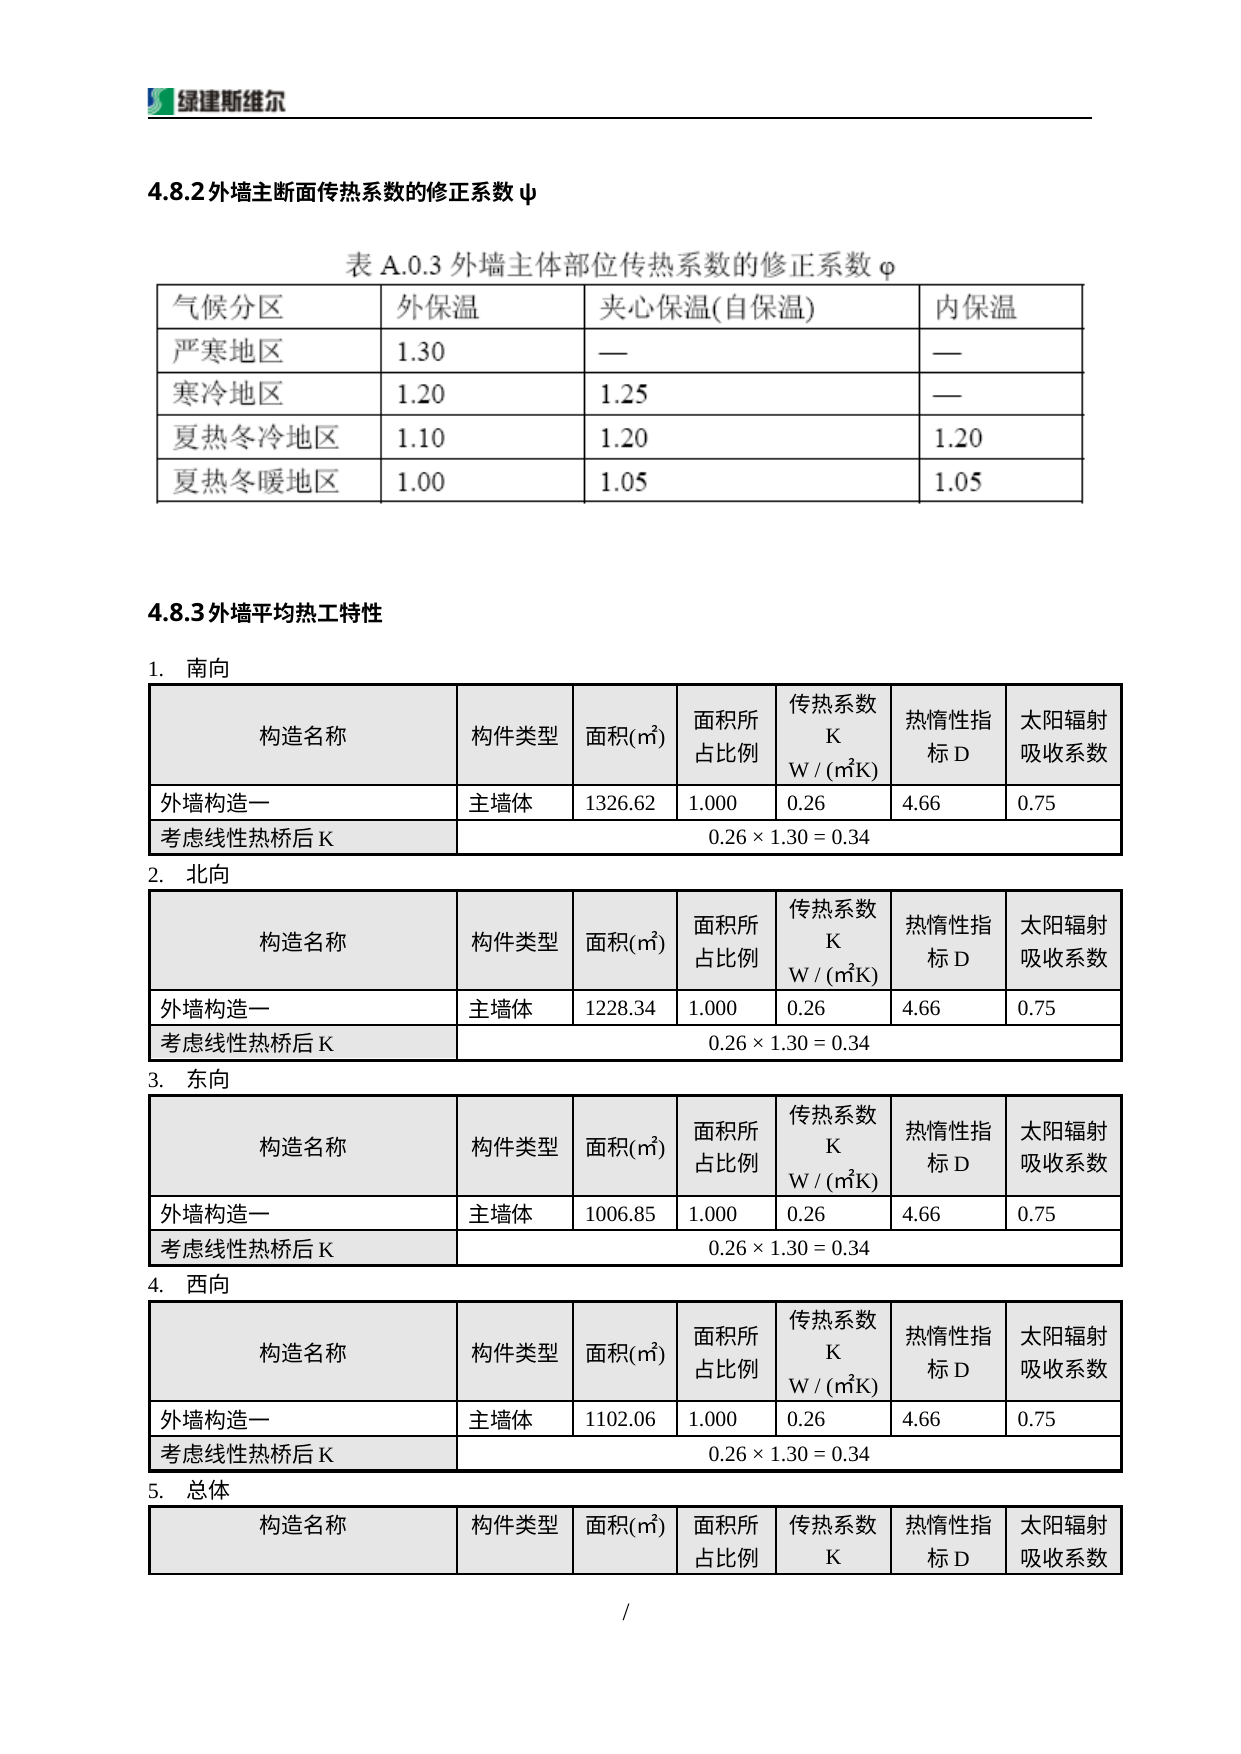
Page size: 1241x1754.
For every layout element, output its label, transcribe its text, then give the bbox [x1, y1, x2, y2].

subtitle 外墙平均热工特性 [148, 579, 1092, 644]
table_header 传热系数K W / (㎡K) [777, 1097, 890, 1195]
table_cell 考虑线性热桥后K [151, 1437, 456, 1469]
table_header 面积所占比例 [678, 1508, 775, 1573]
table_header 太阳辐射吸收系数 [1007, 892, 1120, 989]
table_header 太阳辐射吸收系数 [1007, 1303, 1120, 1400]
text 4. 西向 [148, 1267, 1092, 1299]
table_header 太阳辐射吸收系数 [1007, 1508, 1120, 1573]
table_header 传热系数K W / (㎡K) [777, 1303, 890, 1400]
table_cell 0.26 [777, 1197, 890, 1229]
text 5. 总体 [148, 1473, 1092, 1505]
table_header 传热系数K W / (㎡K) [777, 1508, 890, 1573]
table_cell 0.75 [1007, 1402, 1120, 1435]
table_cell 1228.34 [574, 991, 676, 1024]
table_header 构造名称 [151, 892, 456, 989]
table_cell 1.000 [678, 991, 775, 1024]
table_header 热惰性指标D [892, 686, 1005, 784]
table_header 面积(㎡) [574, 1097, 676, 1195]
table_cell 4.66 [892, 1197, 1005, 1229]
table_cell 外墙构造一 [151, 1197, 456, 1229]
table_header 构造名称 [151, 1508, 456, 1573]
table_cell 外墙构造一 [151, 1402, 456, 1435]
table_cell 0.26 × 1.30 = 0.34 [458, 1437, 1120, 1469]
picture [152, 245, 1088, 507]
table_cell 1006.85 [574, 1197, 676, 1229]
table_cell 0.26 [777, 786, 890, 818]
table_cell 0.75 [1007, 786, 1120, 818]
table_header 传热系数K W / (㎡K) [777, 892, 890, 989]
table_header 构件类型 [458, 686, 572, 784]
table_cell 主墙体 [458, 786, 572, 818]
table_header 构造名称 [151, 686, 456, 784]
table_header 太阳辐射吸收系数 [1007, 686, 1120, 784]
table_header 面积(㎡) [574, 892, 676, 989]
table_header 面积所占比例 [678, 1303, 775, 1400]
table_cell 0.75 [1007, 1197, 1120, 1229]
table_header 面积所占比例 [678, 686, 775, 784]
table_cell 1.000 [678, 1402, 775, 1435]
table_cell 1326.62 [574, 786, 676, 818]
table_header 构造名称 [151, 1303, 456, 1400]
table_header 构件类型 [458, 1508, 572, 1573]
table_header 构件类型 [458, 1303, 572, 1400]
subtitle 外墙主断面传热系数的修正系数ψ [148, 158, 1092, 223]
table_cell 0.26 [777, 1402, 890, 1435]
table_cell 1.000 [678, 1197, 775, 1229]
text 3. 东向 [148, 1062, 1092, 1094]
table_cell 考虑线性热桥后K [151, 1231, 456, 1264]
table_cell 0.26 [777, 991, 890, 1024]
table_cell 4.66 [892, 991, 1005, 1024]
table_cell 4.66 [892, 1402, 1005, 1435]
table_header 太阳辐射吸收系数 [1007, 1097, 1120, 1195]
table_cell 主墙体 [458, 1402, 572, 1435]
table_header 热惰性指标D [892, 1508, 1005, 1573]
table_cell 考虑线性热桥后K [151, 821, 456, 853]
table_cell 考虑线性热桥后K [151, 1026, 456, 1058]
table_header 传热系数K W / (㎡K) [777, 686, 890, 784]
table_header 热惰性指标D [892, 1303, 1005, 1400]
table_header 面积所占比例 [678, 892, 775, 989]
table_header 面积(㎡) [574, 1508, 676, 1573]
table_header 热惰性指标D [892, 1097, 1005, 1195]
table_cell 外墙构造一 [151, 991, 456, 1024]
table_cell 主墙体 [458, 1197, 572, 1229]
table_cell 4.66 [892, 786, 1005, 818]
table_cell 外墙构造一 [151, 786, 456, 818]
text 1. 南向 [148, 651, 1092, 683]
picture [147, 88, 289, 115]
table_header 构件类型 [458, 892, 572, 989]
table_header 构件类型 [458, 1097, 572, 1195]
table_header 面积(㎡) [574, 686, 676, 784]
table_cell 1.000 [678, 786, 775, 818]
table_header 热惰性指标D [892, 892, 1005, 989]
table_cell 0.26 × 1.30 = 0.34 [458, 821, 1120, 853]
table_header 面积所占比例 [678, 1097, 775, 1195]
table_header 面积(㎡) [574, 1303, 676, 1400]
table_cell 0.26 × 1.30 = 0.34 [458, 1231, 1120, 1264]
table_cell 0.26 × 1.30 = 0.34 [458, 1026, 1120, 1058]
table_cell 0.75 [1007, 991, 1120, 1024]
table_header 构造名称 [151, 1097, 456, 1195]
text 2. 北向 [148, 856, 1092, 889]
table_cell 1102.06 [574, 1402, 676, 1435]
table_cell 主墙体 [458, 991, 572, 1024]
